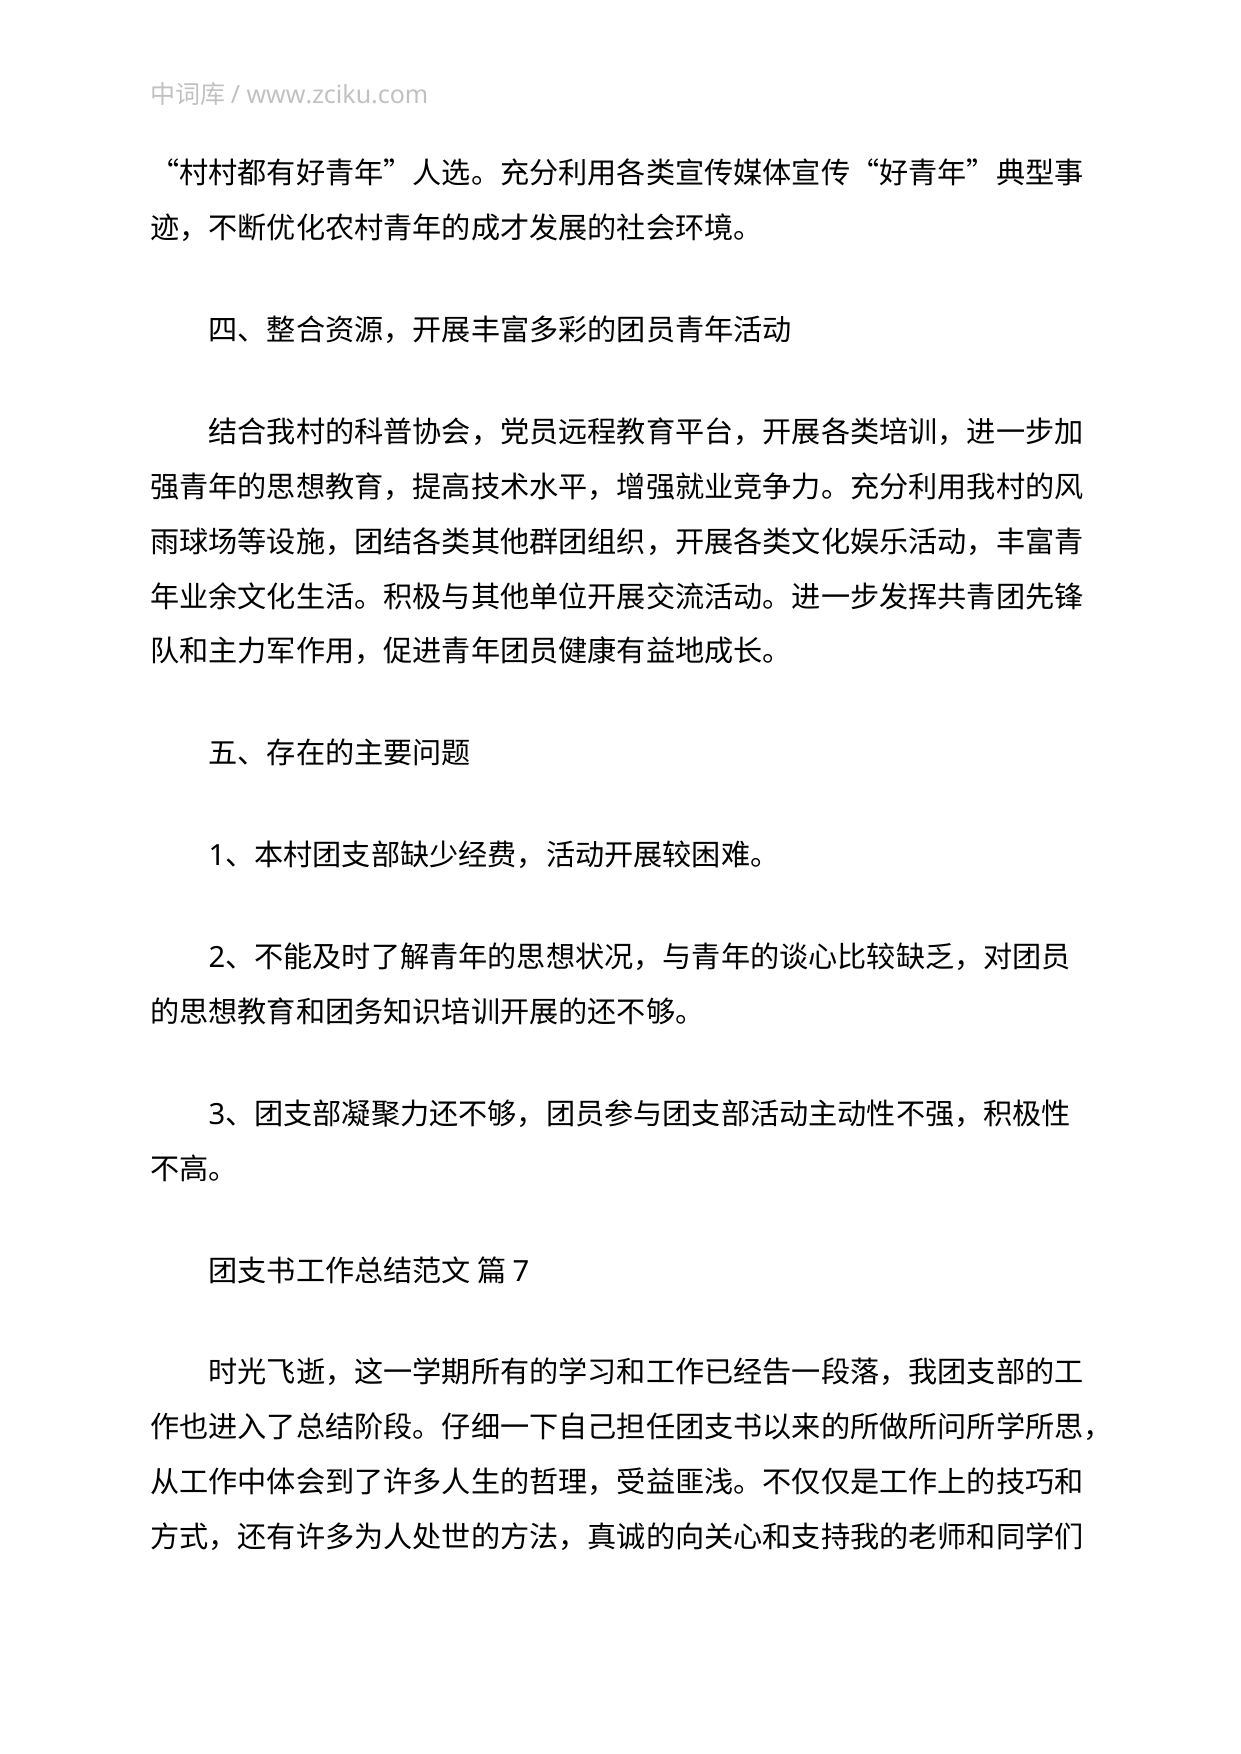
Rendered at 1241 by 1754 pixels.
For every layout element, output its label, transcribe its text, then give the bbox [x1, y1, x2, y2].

text 2、不能及时了解青年的思想状况，与青年的谈心比较缺乏，对团员的思想教育和团务知识培训开展的还不够。 [150, 933, 1090, 1031]
text 1、本村团支部缺少经费，活动开展较困难。 [150, 832, 1090, 874]
text 结合我村的科普协会，党员远程教育平台，开展各类培训，进一步加强青年的思想教育，提高技术水平，增强就业竞争力。充分利用我村的风雨球场等设施，团结各类其他群团组织，开展各类文化娱乐活动，丰富青年业余文化生活。积极与其他单位开展交流活动。进一步发挥共青团先锋队和主力军作用，促进青年团员健康有益地成长。 [150, 408, 1090, 670]
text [150, 150, 1090, 247]
text 五、存在的主要问题 [150, 730, 1090, 772]
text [150, 1349, 1090, 1556]
text 团支书工作总结范文 篇7 [150, 1247, 1090, 1289]
text 3、团支部凝聚力还不够，团员参与团支部活动主动性不强，积极性不高。 [150, 1090, 1090, 1188]
text 四、整合资源，开展丰富多彩的团员青年活动 [150, 307, 1090, 349]
